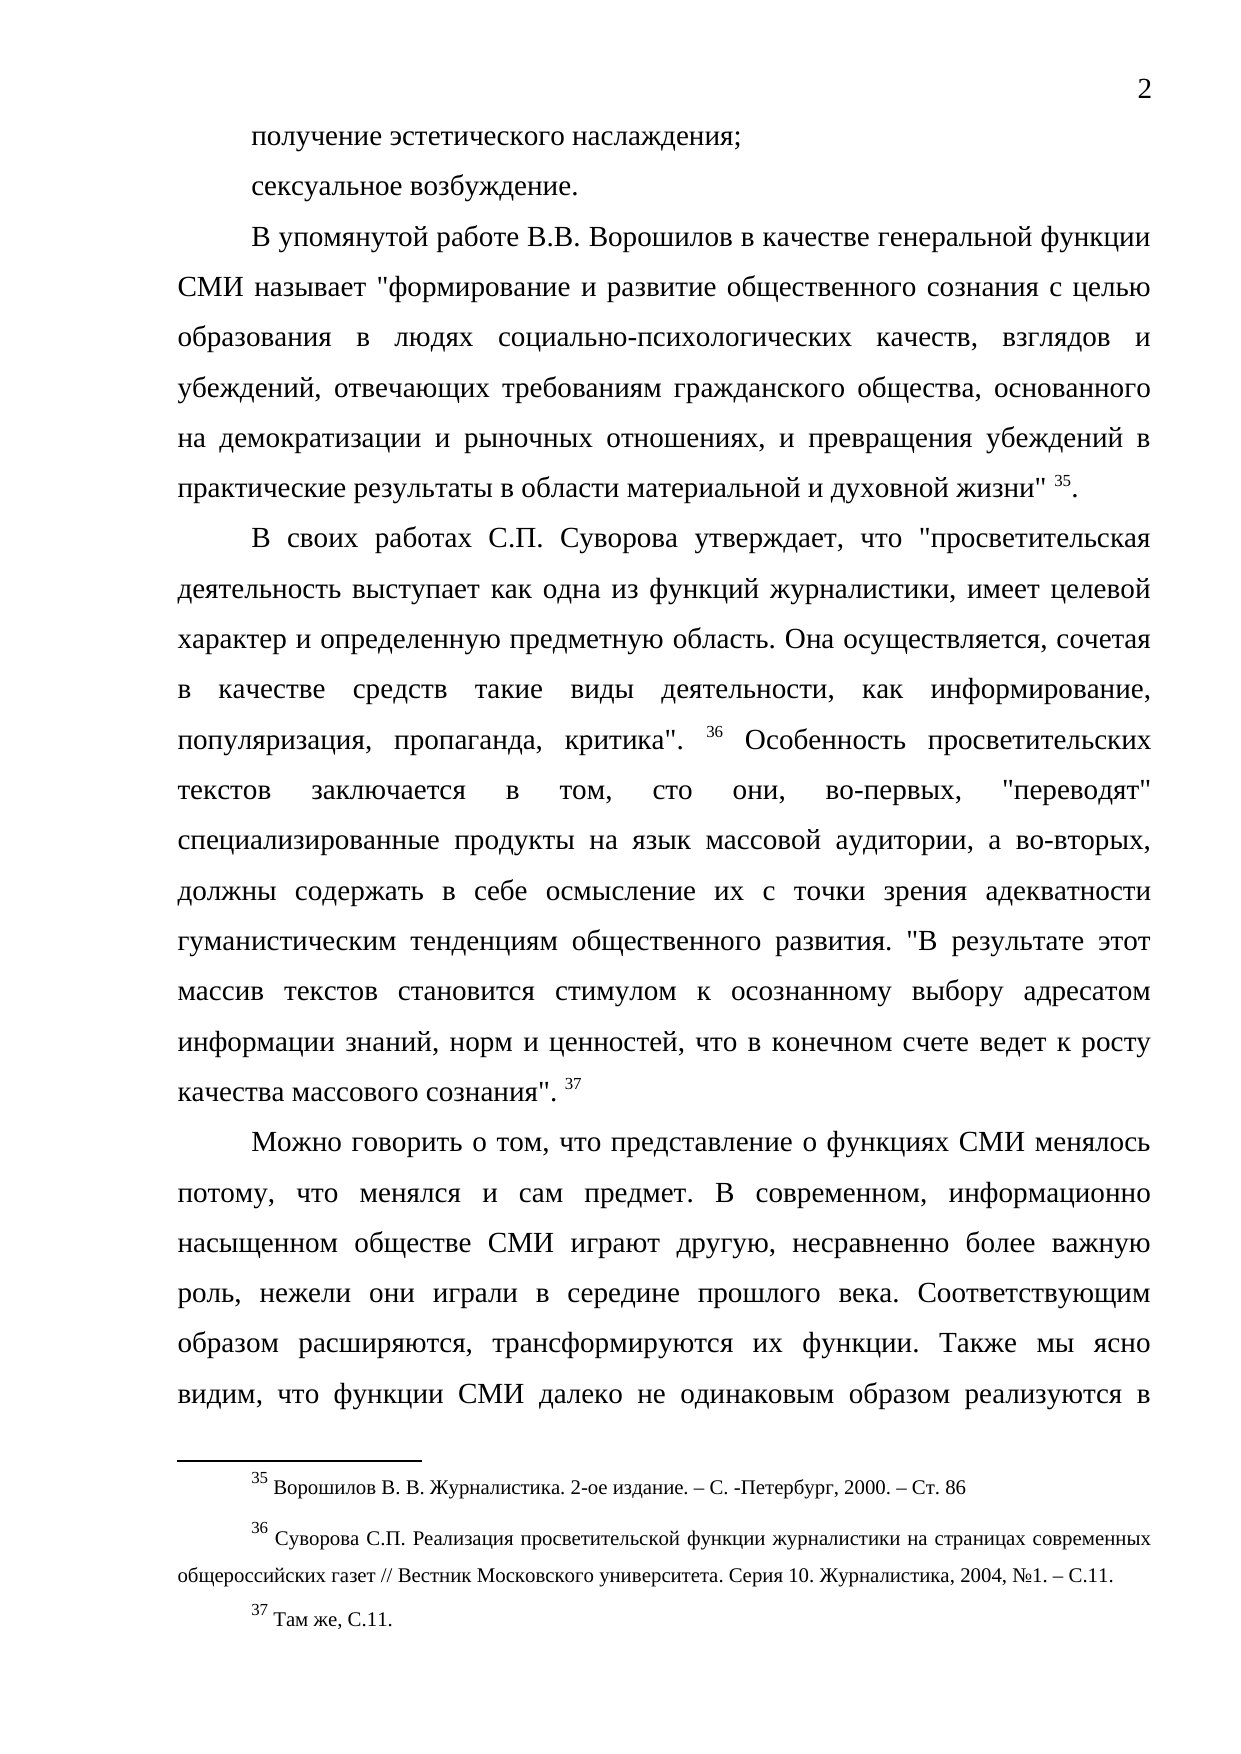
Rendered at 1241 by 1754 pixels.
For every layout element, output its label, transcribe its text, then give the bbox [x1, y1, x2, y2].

text В упомянутой работе В.В. Ворошилов в качестве генеральной функции СМИ называет "формирование и развитие общественного сознания с целью образования в людях социально-психологических качеств, взглядов и убеждений, отвечающих требованиям гражданского общества, основанного на демократизации и рыночных отношениях, и превращения убеждений в практические результаты в области материальной и духовной жизни" . [177, 219, 1152, 504]
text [177, 1124, 1152, 1409]
text получение эстетического наслаждения; [177, 118, 1152, 152]
text В своих работах С.П. Суворова утверждает, что "просветительская деятельность выступает как одна из функций журналистики, имеет целевой характер и определенную предметную область. Она осуществляется, сочетая в качестве средств такие виды деятельности, как информирование, популяризация, пропаганда, критика". Особенность просветительских текстов заключается в том, сто они, во-первых, "переводят" специализированные продукты на язык массовой аудитории, а во-вторых, должны содержать в себе осмысление их с точки зрения адекватности гуманистическим тенденциям общественного развития. "В результате этот массив текстов становится стимулом к осознанному выбору адресатом информации знаний, норм и ценностей, что в конечном счете ведет к росту качества массового сознания". [177, 521, 1152, 1108]
text сексуальное возбуждение. [177, 168, 1152, 202]
